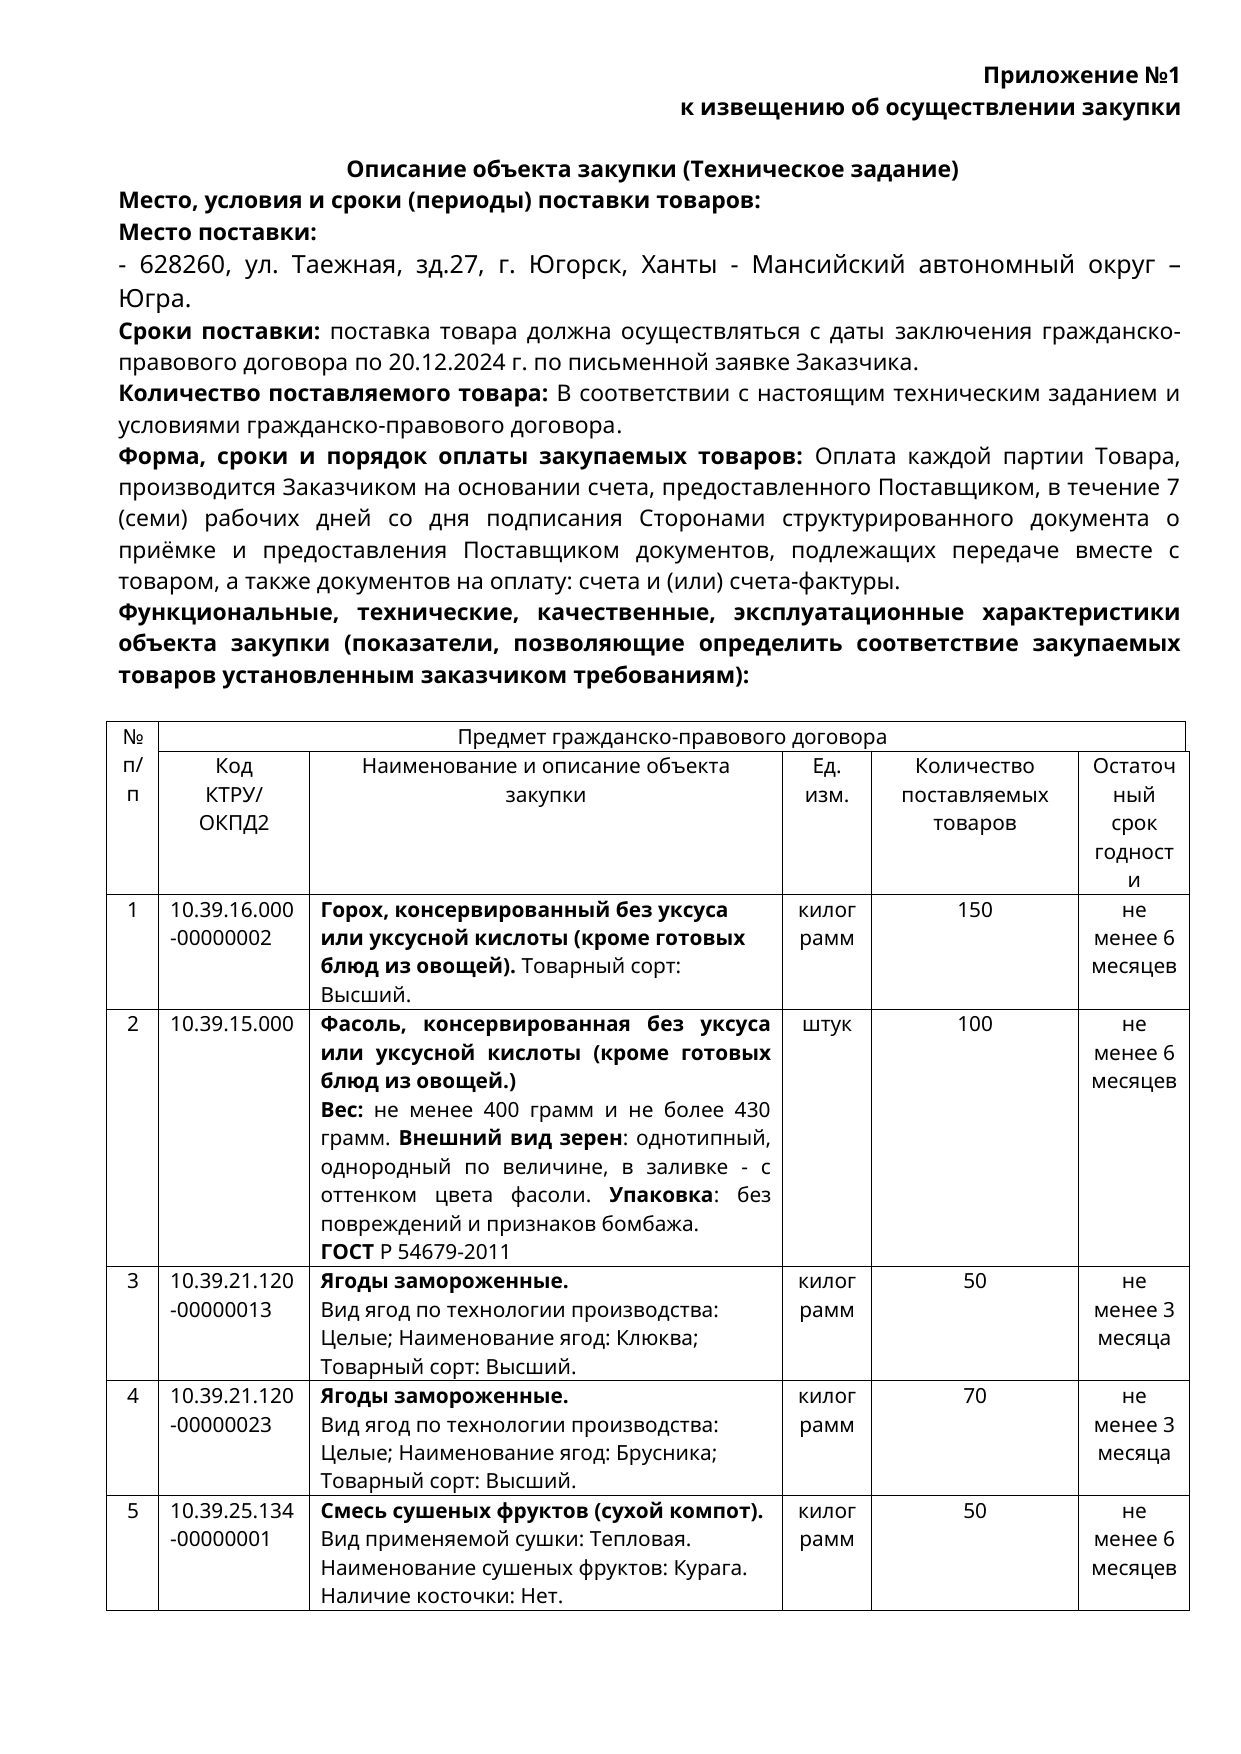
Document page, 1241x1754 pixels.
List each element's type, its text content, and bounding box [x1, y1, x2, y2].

table_cell Фасоль, консервированная без уксуса или уксусной кислоты (кроме готовых блюд из овощей.) Вес: не менее 400 грамм и не более 430 грамм. Внешний вид зерен: однотипный, однородный по величине, в заливке - с оттенком цвета фасоли. Упаковка: без повреждений и признаков бомбажа. ГОСТ Р 54679-2011 [310, 1010, 782, 1266]
table_cell Ягоды замороженные. Вид ягод по технологии производства: Целые; Наименование ягод: Клюква; Товарный сорт: Высший. [310, 1267, 782, 1380]
table_cell Остаточный срок годности [1079, 752, 1189, 894]
table_cell 10.39.15.000 [159, 1010, 309, 1266]
text - 628260, ул. Таежная, зд.27, г. Югорск, Ханты - Мансийский автономный округ – Югра. [118, 247, 1181, 315]
table_cell килограмм [783, 1267, 871, 1380]
table_cell 10.39.21.120-00000023 [159, 1381, 309, 1495]
table_cell Наименование и описание объекта закупки [310, 752, 782, 894]
text Место, условия и сроки (периоды) поставки товаров: [118, 184, 1181, 215]
text Описание объекта закупки (Техническое задание) [118, 153, 1181, 184]
table_cell не менее 3 месяца [1079, 1267, 1189, 1380]
text Приложение №1 [118, 59, 1181, 90]
table_cell 10.39.16.000-00000002 [159, 895, 309, 1008]
table_cell не менее 6 месяцев [1079, 1496, 1189, 1610]
table_cell 5 [107, 1496, 158, 1610]
table_cell 50 [872, 1496, 1078, 1610]
table_cell килограмм [783, 1496, 871, 1610]
table_cell Количество поставляемых товаров [872, 752, 1078, 894]
table_cell штук [783, 1010, 871, 1266]
text Количество поставляемого товара: В соответствии с настоящим техническим заданием и условиями гражданско-правового договора. [118, 377, 1181, 440]
text Сроки поставки: поставка товара должна осуществляться с даты заключения гражданско-правового договора по 20.12.2024 г. по письменной заявке Заказчика. [118, 315, 1181, 377]
table_cell 3 [107, 1267, 158, 1380]
text к извещению об осуществлении закупки [118, 90, 1181, 122]
table_cell Смесь сушеных фруктов (сухой компот). Вид применяемой сушки: Тепловая. Наименование сушеных фруктов: Курага. Наличие косточки: Нет. [310, 1496, 782, 1610]
table_cell Код КТРУ/ОКПД2 [159, 752, 309, 894]
table_cell Ед. изм. [783, 752, 871, 894]
table_cell не менее 6 месяцев [1079, 895, 1189, 1008]
table_cell 4 [107, 1381, 158, 1495]
table_header Предмет гражданско-правового договора [159, 722, 1185, 751]
table_cell не менее 6 месяцев [1079, 1010, 1189, 1266]
table_cell 50 [872, 1267, 1078, 1380]
table_cell килограмм [783, 1381, 871, 1495]
table_cell не менее 3 месяца [1079, 1381, 1189, 1495]
table_cell 70 [872, 1381, 1078, 1495]
table_cell 150 [872, 895, 1078, 1008]
table_cell 100 [872, 1010, 1078, 1266]
table_cell Ягоды замороженные. Вид ягод по технологии производства: Целые; Наименование ягод: Брусника; Товарный сорт: Высший. [310, 1381, 782, 1495]
table_header № п/п [107, 722, 158, 894]
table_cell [159, 1496, 309, 1610]
table_cell 1 [107, 895, 158, 1008]
text Место поставки: [118, 215, 1181, 247]
text Функциональные, технические, качественные, эксплуатационные характеристики объекта закупки (показатели, позволяющие определить соответствие закупаемых товаров установленным заказчиком требованиям): [118, 596, 1181, 690]
table_cell Горох, консервированный без уксуса или уксусной кислоты (кроме готовых блюд из овощей). Товарный сорт: Высший. [310, 895, 782, 1008]
table_cell 10.39.21.120-00000013 [159, 1267, 309, 1380]
table_cell килограмм [783, 895, 871, 1008]
table_cell 2 [107, 1010, 158, 1266]
text Форма, сроки и порядок оплаты закупаемых товаров: Оплата каждой партии Товара, производится Заказчиком на основании счета, предоставленного Поставщиком, в течение 7 (семи) рабочих дней со дня подписания Сторонами структурированного документа о приёмке и предоставления Поставщиком документов, подлежащих передаче вместе с товаром, а также документов на оплату: счета и (или) счета-фактуры. [118, 440, 1181, 596]
